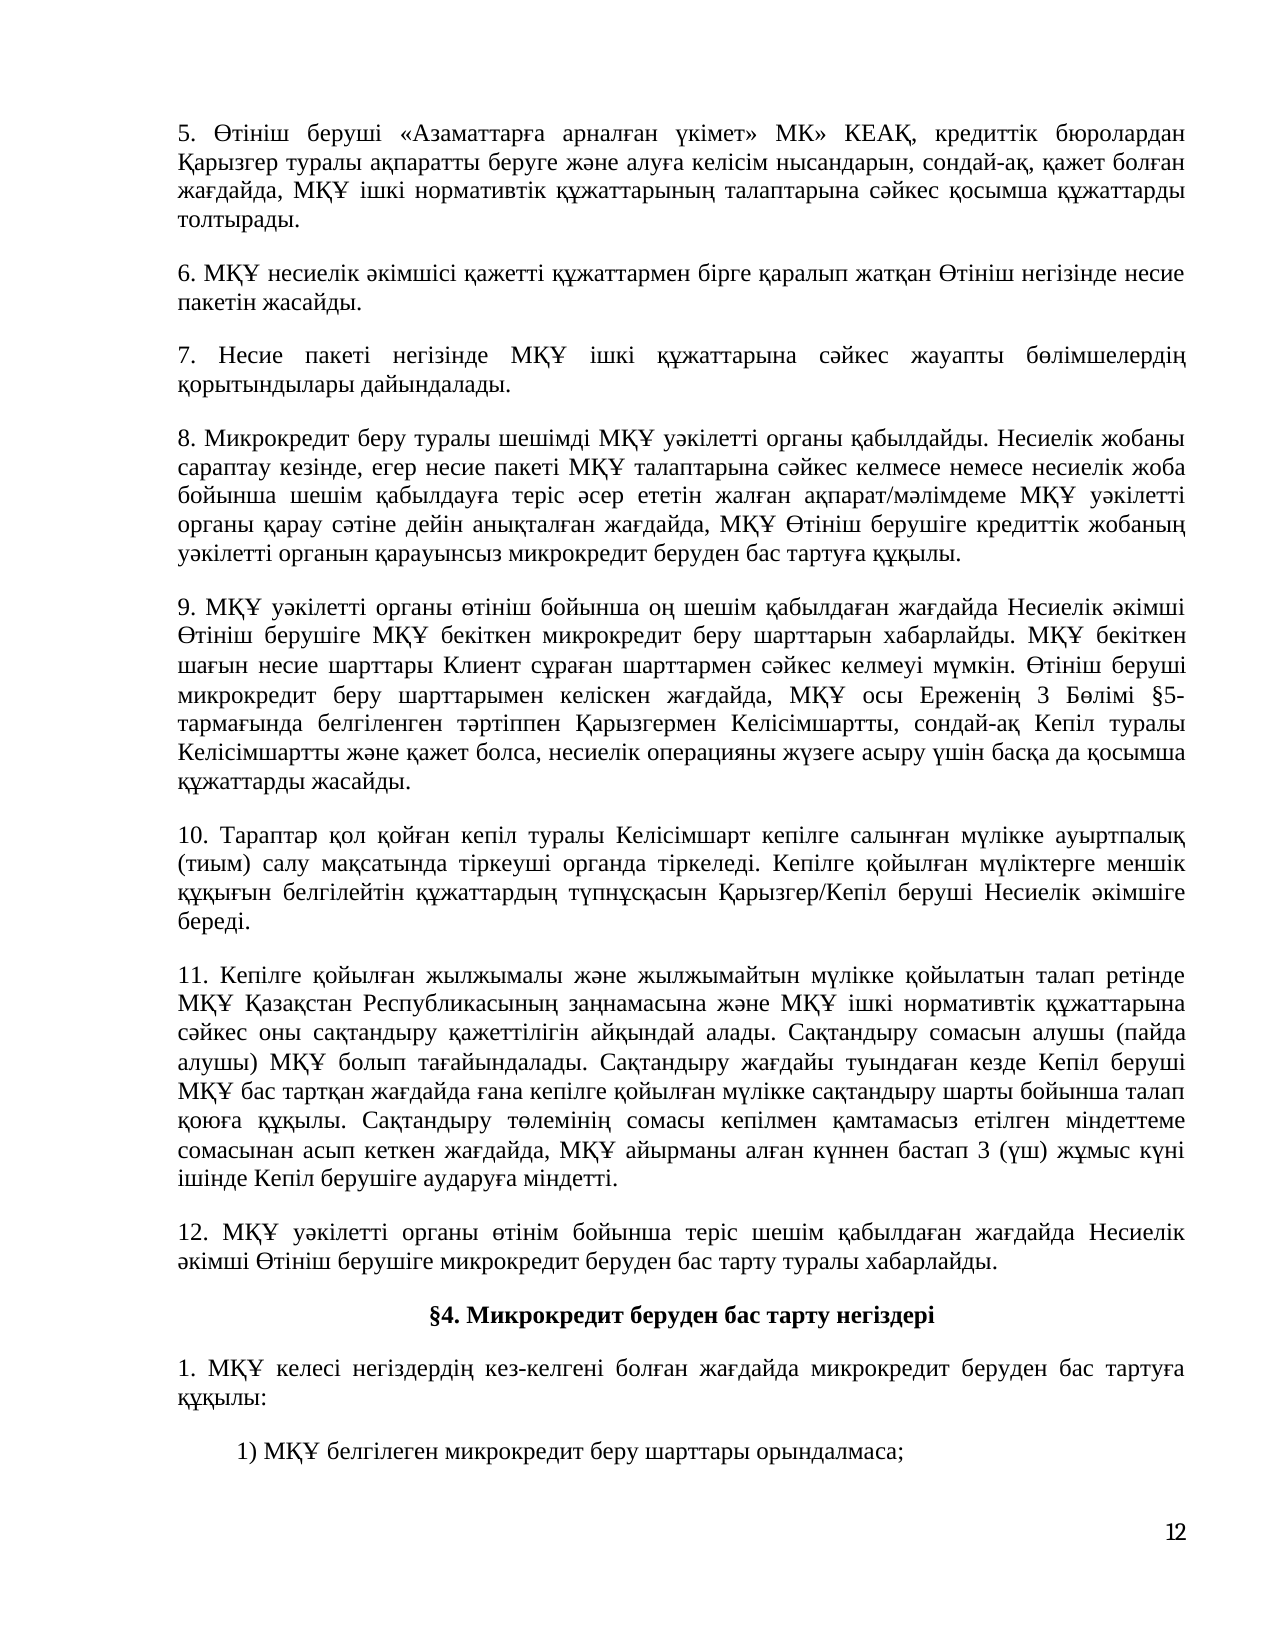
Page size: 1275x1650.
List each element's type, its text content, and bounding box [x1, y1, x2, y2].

text 10. Тараптар қол қойған кепіл туралы Келісімшарт кепілге салынған мүлікке ауыртпалық (тиым) салу мақсатында тіркеуші органда тіркеледі. Кепілге қойылған мүліктерге меншік құқығын белгілейтін құжаттардың түпнұсқасын Қарызгер/Кепіл беруші Несиелік әкімшіге береді. [177, 820, 1186, 935]
text 9. МҚҰ уәкілетті органы өтініш бойынша оң шешім қабылдаған жағдайда Несиелік әкімші Өтініш берушіге МҚҰ бекіткен микрокредит беру шарттарын хабарлайды. МҚҰ бекіткен шағын несие шарттары Клиент сұраған шарттармен сәйкес келмеуі мүмкін. Өтініш беруші микрокредит беру шарттарымен келіскен жағдайда, МҚҰ осы Ереженің 3 Бөлімі §5-тармағында белгіленген тәртіппен Қарызгермен Келісімшартты, сондай-ақ Кепіл туралы Келісімшартты және қажет болса, несиелік операцияны жүзеге асыру үшін басқа да қосымша құжаттарды жасайды. [177, 592, 1186, 795]
text 8. Микрокредит беру туралы шешімді МҚҰ уәкілетті органы қабылдайды. Несиелік жобаны сараптау кезінде, егер несие пакеті МҚҰ талаптарына сәйкес келмесе немесе несиелік жоба бойынша шешім қабылдауға теріс әсер ететін жалған ақпарат/мәлімдеме МҚҰ уәкілетті органы қарау сәтіне дейін анықталған жағдайда, МҚҰ Өтініш берушіге кредиттік жобаның уәкілетті органын қарауынсыз микрокредит беруден бас тартуға құқылы. [177, 423, 1186, 567]
text 5. Өтініш беруші «Азаматтарға арналған үкімет» МК» КЕАҚ, кредиттік бюролардан Қарызгер туралы ақпаратты беруге және алуға келісім нысандарын, сондай-ақ, қажет болған жағдайда, МҚҰ ішкі нормативтік құжаттарының талаптарына сәйкес қосымша құжаттарды толтырады. [177, 118, 1186, 233]
text 11. Кепілге қойылған жылжымалы және жылжымайтын мүлікке қойылатын талап ретінде МҚҰ Қазақстан Республикасының заңнамасына және МҚҰ ішкі нормативтік құжаттарына сәйкес оны сақтандыру қажеттілігін айқындай алады. Сақтандыру сомасын алушы (пайда алушы) МҚҰ болып тағайындалады. Сақтандыру жағдайы туындаған кезде Кепіл беруші МҚҰ бас тартқан жағдайда ғана кепілге қойылған мүлікке сақтандыру шарты бойынша талап қоюға құқылы. Сақтандыру төлемінің сомасы кепілмен қамтамасыз етілген міндеттеме сомасынан асып кеткен жағдайда, МҚҰ айырманы алған күннен бастап 3 (үш) жұмыс күні ішінде Кепіл берушіге аударуға міндетті. [177, 960, 1186, 1192]
text 6. МҚҰ несиелік әкімшісі қажетті құжаттармен бірге қаралып жатқан Өтініш негізінде несие пакетін жасайды. [177, 258, 1186, 316]
text 12. МҚҰ уәкілетті органы өтінім бойынша теріс шешім қабылдаған жағдайда Несиелік әкімші Өтініш берушіге микрокредит беруден бас тарту туралы хабарлайды. [177, 1217, 1186, 1275]
text 1) МҚҰ белгілеген микрокредит беру шарттары орындалмаса; [236, 1436, 1186, 1465]
text 7. Несие пакеті негізінде МҚҰ ішкі құжаттарына сәйкес жауапты бөлімшелердің қорытындылары дайындалады. [177, 341, 1186, 398]
text 1. МҚҰ келесі негіздердің кез-келгені болған жағдайда микрокредит беруден бас тартуға құқылы: [177, 1353, 1186, 1411]
text §4. Микрокредит беруден бас тарту негіздері [177, 1300, 1186, 1328]
